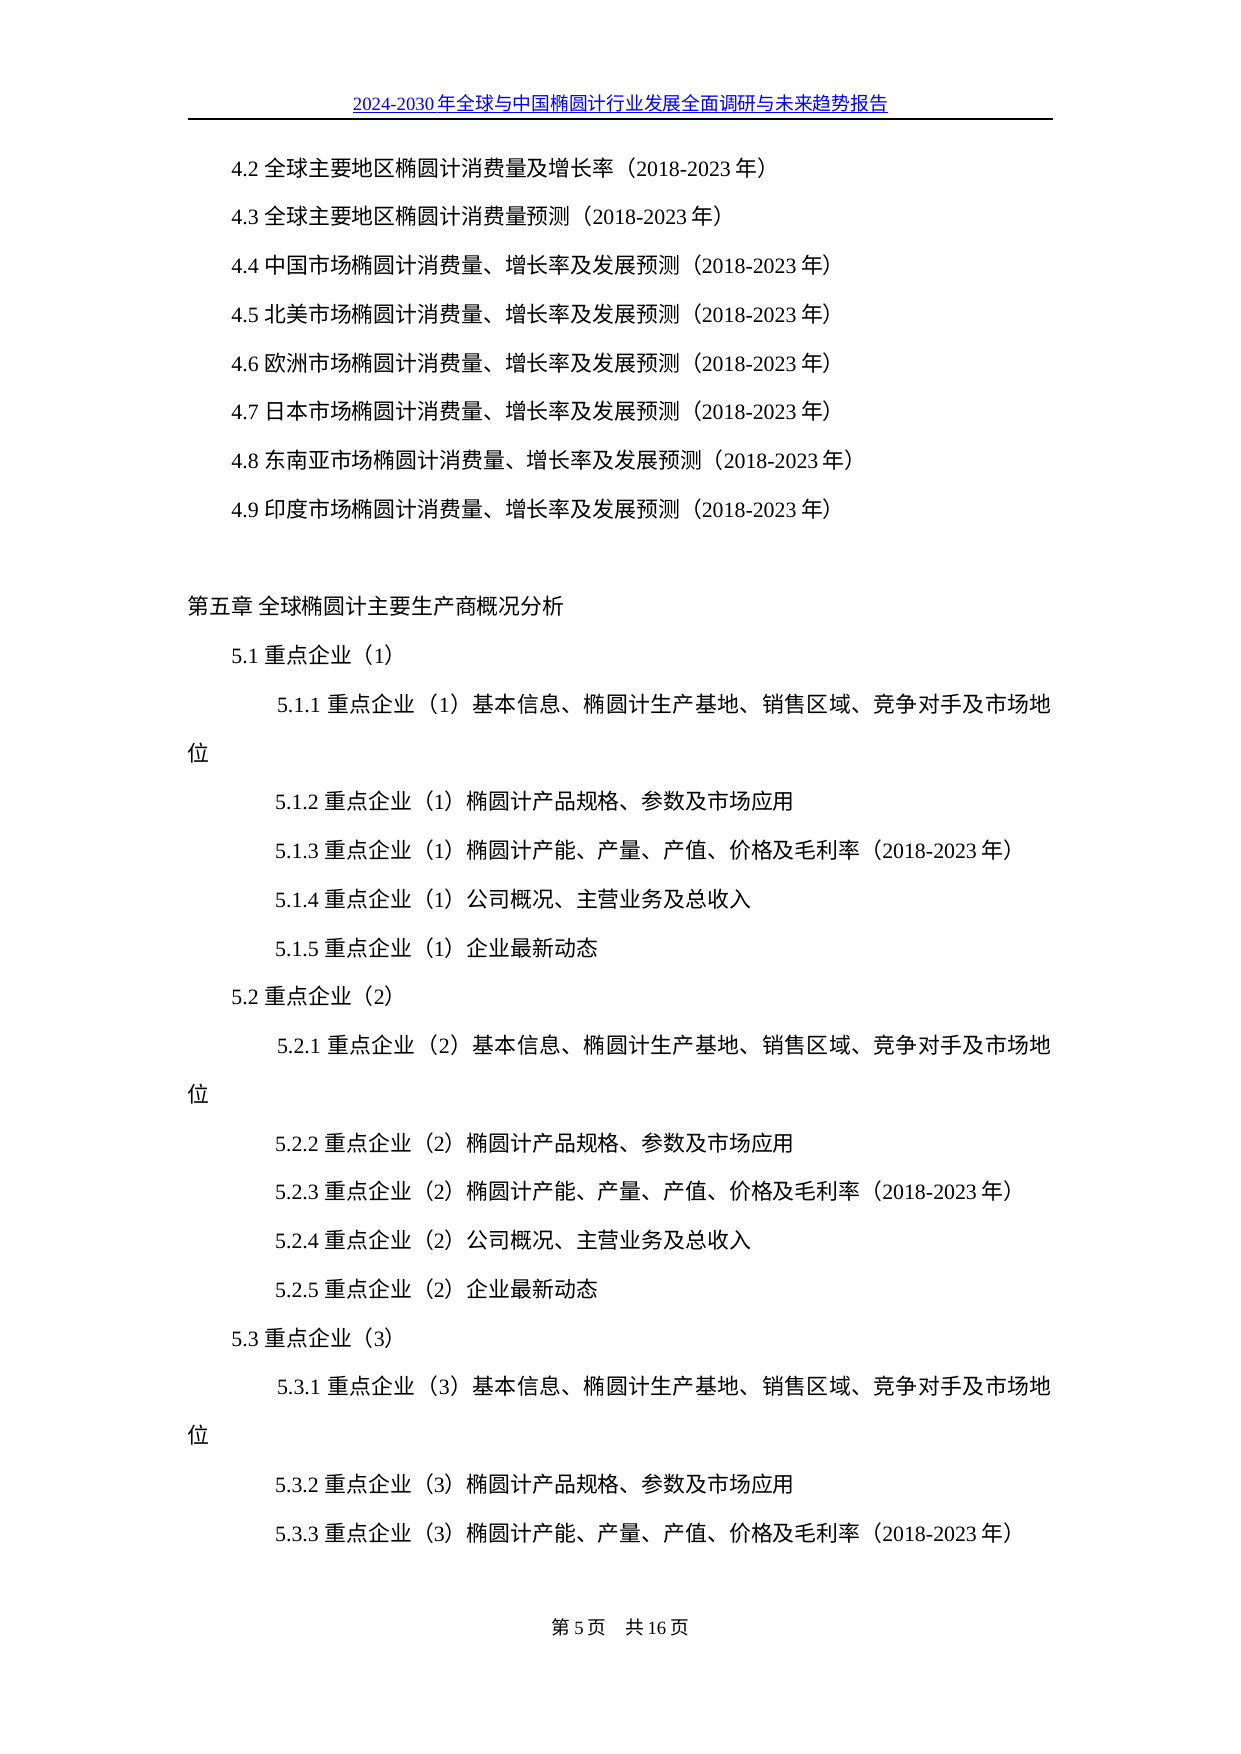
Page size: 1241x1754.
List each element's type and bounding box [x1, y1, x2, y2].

text [187, 150, 1053, 1548]
